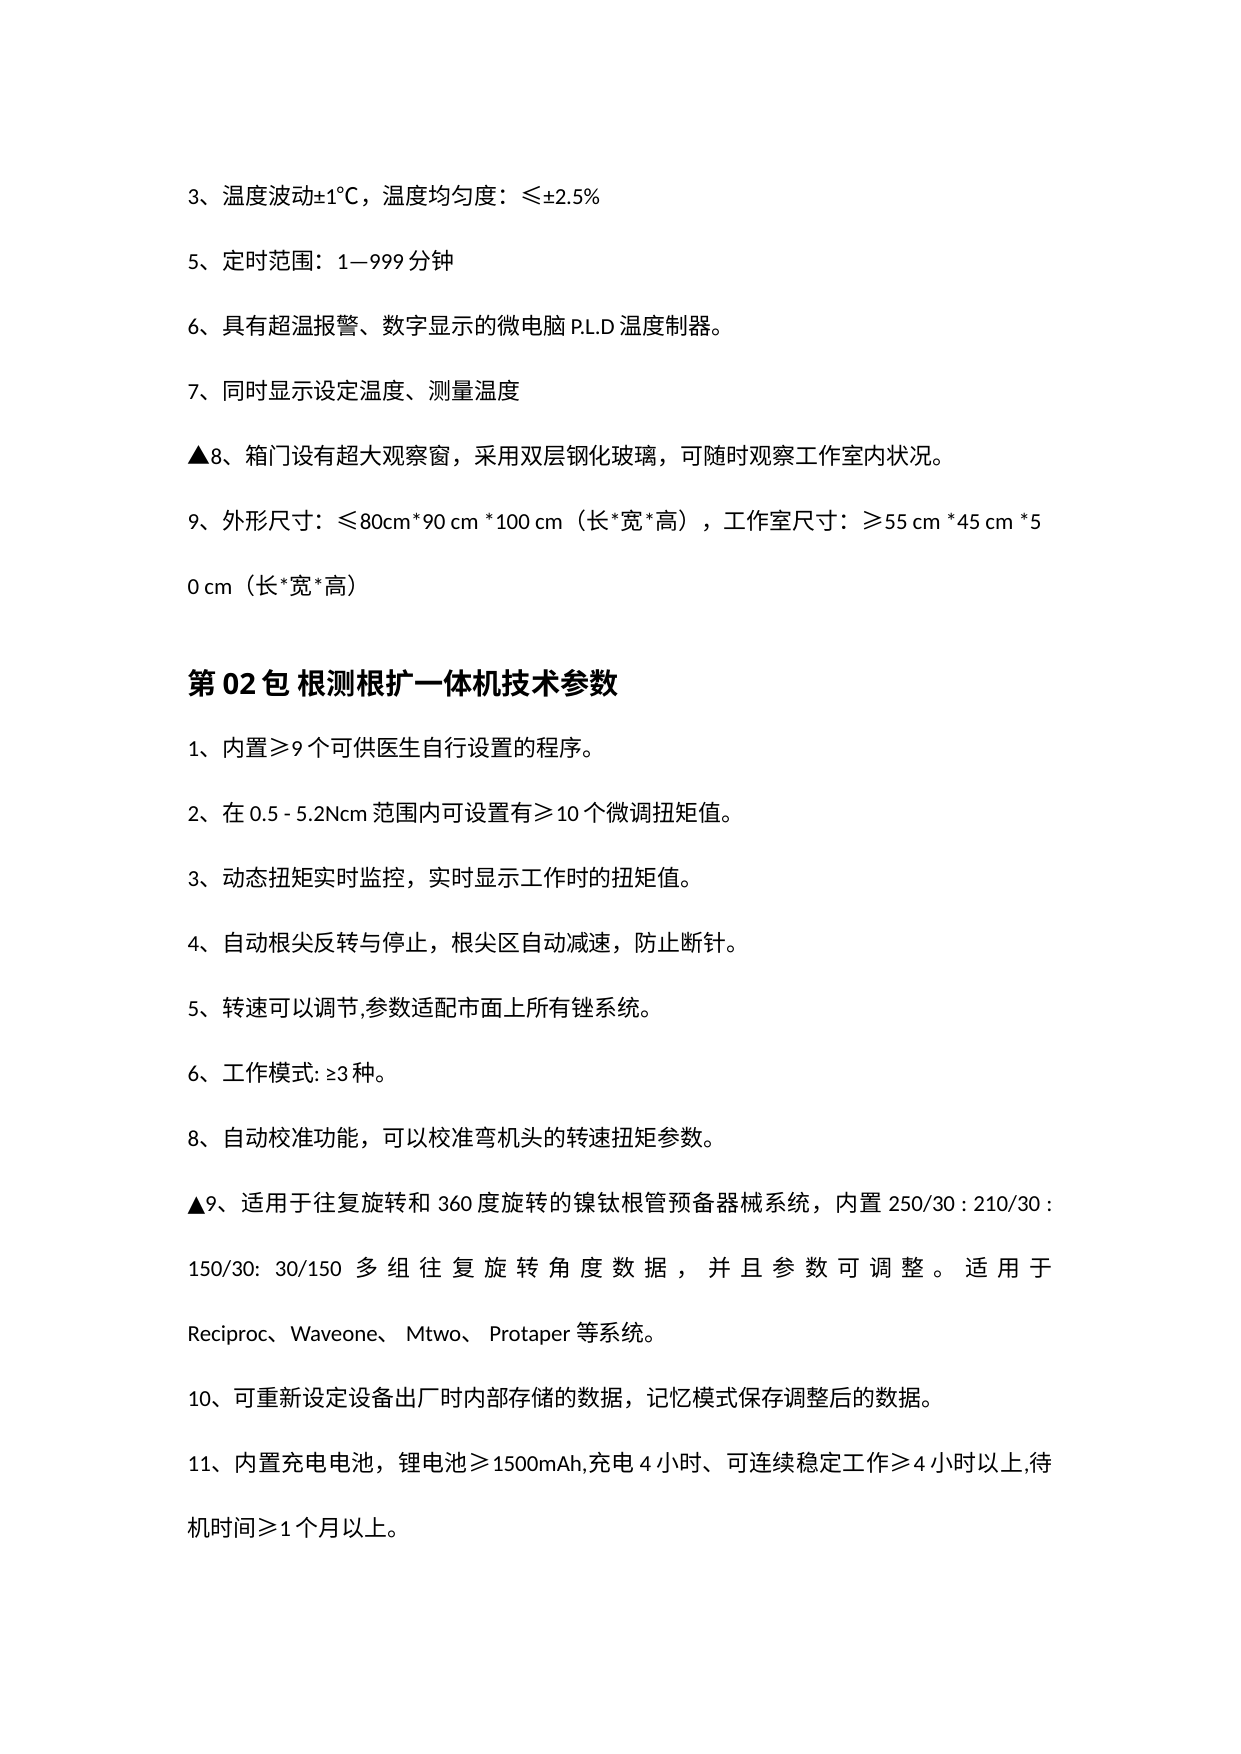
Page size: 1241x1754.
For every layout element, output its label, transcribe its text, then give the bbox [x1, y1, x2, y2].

text 5、定时范围：1—999分钟 [187, 227, 1053, 292]
list 11、内置充电电池，锂电池≥1500mAh,充电4小时、可连续稳定工作≥4小时以上,待机时间≥1个月以上。 [187, 1429, 1053, 1559]
text ▲8、箱门设有超大观察窗，采用双层钢化玻璃，可随时观察工作室内状况。 [187, 422, 1053, 487]
text 第02包 根测根扩一体机技术参数 [187, 649, 1053, 714]
text 3、温度波动±1℃，温度均匀度：≤±2.5% [187, 162, 1053, 227]
list 8、自动校准功能，可以校准弯机头的转速扭矩参数。 [187, 1104, 1053, 1169]
text 6、具有超温报警、数字显示的微电脑P.L.D温度制器。 [187, 292, 1053, 357]
list 3、动态扭矩实时监控，实时显示工作时的扭矩值。 [187, 844, 1053, 909]
list 5、转速可以调节,参数适配市面上所有锉系统。 [187, 974, 1053, 1039]
text 7、同时显示设定温度、测量温度 [187, 357, 1053, 422]
list 外形尺寸：≤80cm*90 cm *100 cm（长*宽*高），工作室尺寸：≥55 cm *45 cm *50 cm（长*宽*高） [187, 487, 1053, 617]
list 10、可重新设定设备出厂时内部存储的数据，记忆模式保存调整后的数据。 [187, 1364, 1053, 1429]
list 2、在0.5 - 5.2Ncm范围内可设置有≥10个微调扭矩值。 [187, 779, 1053, 844]
list 4、自动根尖反转与停止，根尖区自动减速，防止断针。 [187, 909, 1053, 974]
list ▲9、适用于往复旋转和360度旋转的镍钛根管预备器械系统，内置250/30 : 210/30 : 150/30: 30/150多组往复旋转角度数据，并且参数可调整。适用于Reciproc、Waveone、 Mtwo、 Protaper 等系统。 [187, 1169, 1053, 1364]
list 6、工作模式: ≥3种。 [187, 1039, 1053, 1104]
list 1、内置≥9个可供医生自行设置的程序。 [187, 714, 1053, 779]
